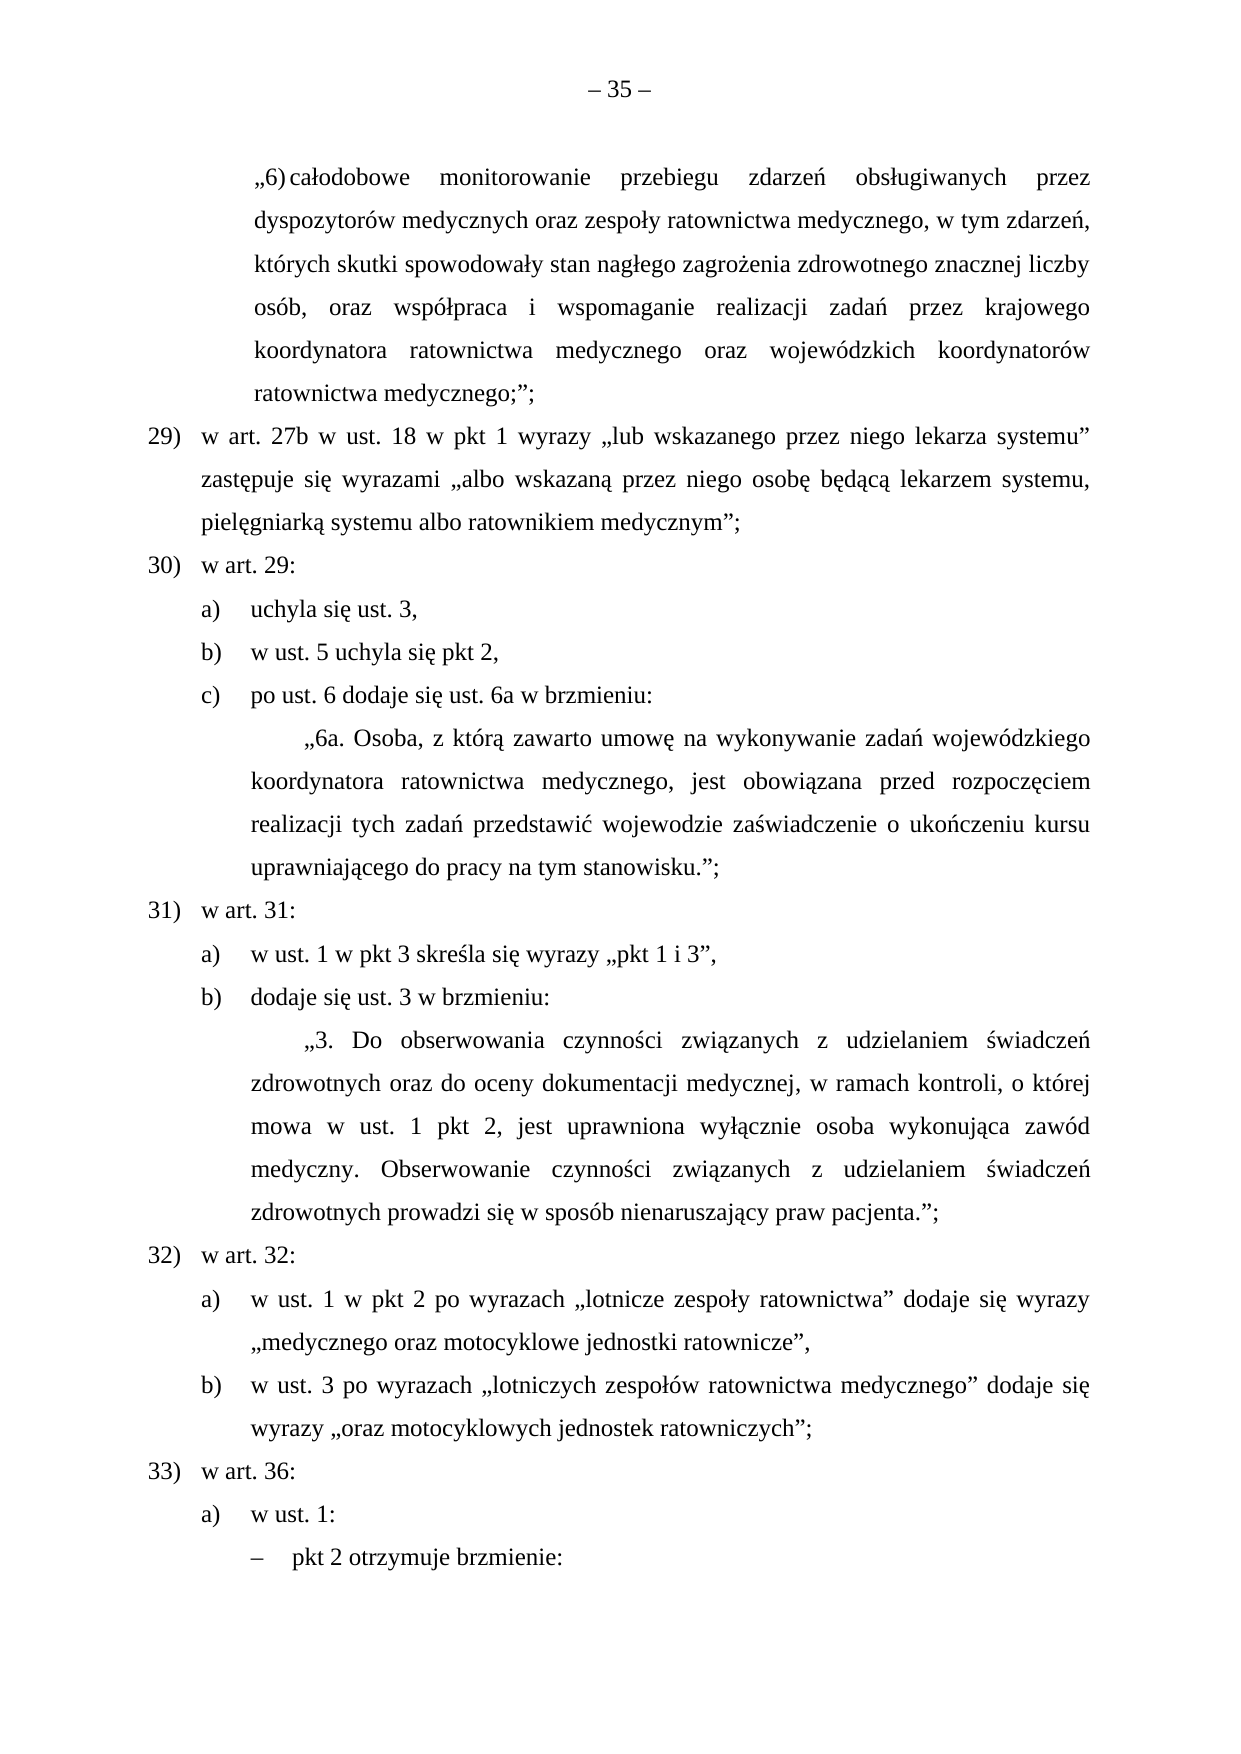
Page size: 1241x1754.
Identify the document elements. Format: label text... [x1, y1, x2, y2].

text b) w ust. 3 po wyrazach „lotniczych zespołów ratownictwa medycznego” dodaje się wyrazy „oraz motocyklowych jednostek ratowniczych”; [201, 1370, 1091, 1442]
text „6) całodobowe monitorowanie przebiegu zdarzeń obsługiwanych przez dyspozytorów medycznych oraz zespoły ratownictwa medycznego, w tym zdarzeń, których skutki spowodowały stan nagłego zagrożenia zdrowotnego znacznej liczby osób, oraz współpraca i wspomaganie realizacji zadań przez krajowego koordynatora ratownictwa medycznego oraz wojewódzkich koordynatorów ratownictwa medycznego;”; [254, 162, 1091, 407]
text – pkt 2 otrzymuje brzmienie: [251, 1542, 1091, 1571]
text c) po ust. 6 dodaje się ust. 6a w brzmieniu: [201, 680, 1091, 709]
text 29) w art. 27b w ust. 18 w pkt 1 wyrazy „lub wskazanego przez niego lekarza systemu” zastępuje się wyrazami „albo wskazaną przez niego osobę będącą lekarzem systemu, pielęgniarką systemu albo ratownikiem medycznym”; [148, 421, 1091, 536]
text „6a. Osoba, z którą zawarto umowę na wykonywanie zadań wojewódzkiego koordynatora ratownictwa medycznego, jest obowiązana przed rozpoczęciem realizacji tych zadań przedstawić wojewodzie zaświadczenie o ukończeniu kursu uprawniającego do pracy na tym stanowisku.”; [251, 723, 1091, 881]
text b) dodaje się ust. 3 w brzmieniu: [201, 982, 1091, 1011]
text a) uchyla się ust. 3, [201, 594, 1091, 622]
text a) w ust. 1 w pkt 2 po wyrazach „lotnicze zespoły ratownictwa” dodaje się wyrazy „medycznego oraz motocyklowe jednostki ratownicze”, [201, 1284, 1091, 1356]
text 31) w art. 31: [148, 896, 1091, 924]
text a) w ust. 1: [201, 1499, 1091, 1528]
text a) w ust. 1 w pkt 3 skreśla się wyrazy „pkt 1 i 3”, [201, 939, 1091, 967]
text „3. Do obserwowania czynności związanych z udzielaniem świadczeń zdrowotnych oraz do oceny dokumentacji medycznej, w ramach kontroli, o której mowa w ust. 1 pkt 2, jest uprawniona wyłącznie osoba wykonująca zawód medyczny. Obserwowanie czynności związanych z udzielaniem świadczeń zdrowotnych prowadzi się w sposób nienaruszający praw pacjenta.”; [251, 1025, 1091, 1226]
text 32) w art. 32: [148, 1241, 1091, 1269]
text 30) w art. 29: [148, 551, 1091, 579]
text b) w ust. 5 uchyla się pkt 2, [201, 637, 1091, 666]
text 33) w art. 36: [148, 1456, 1091, 1485]
